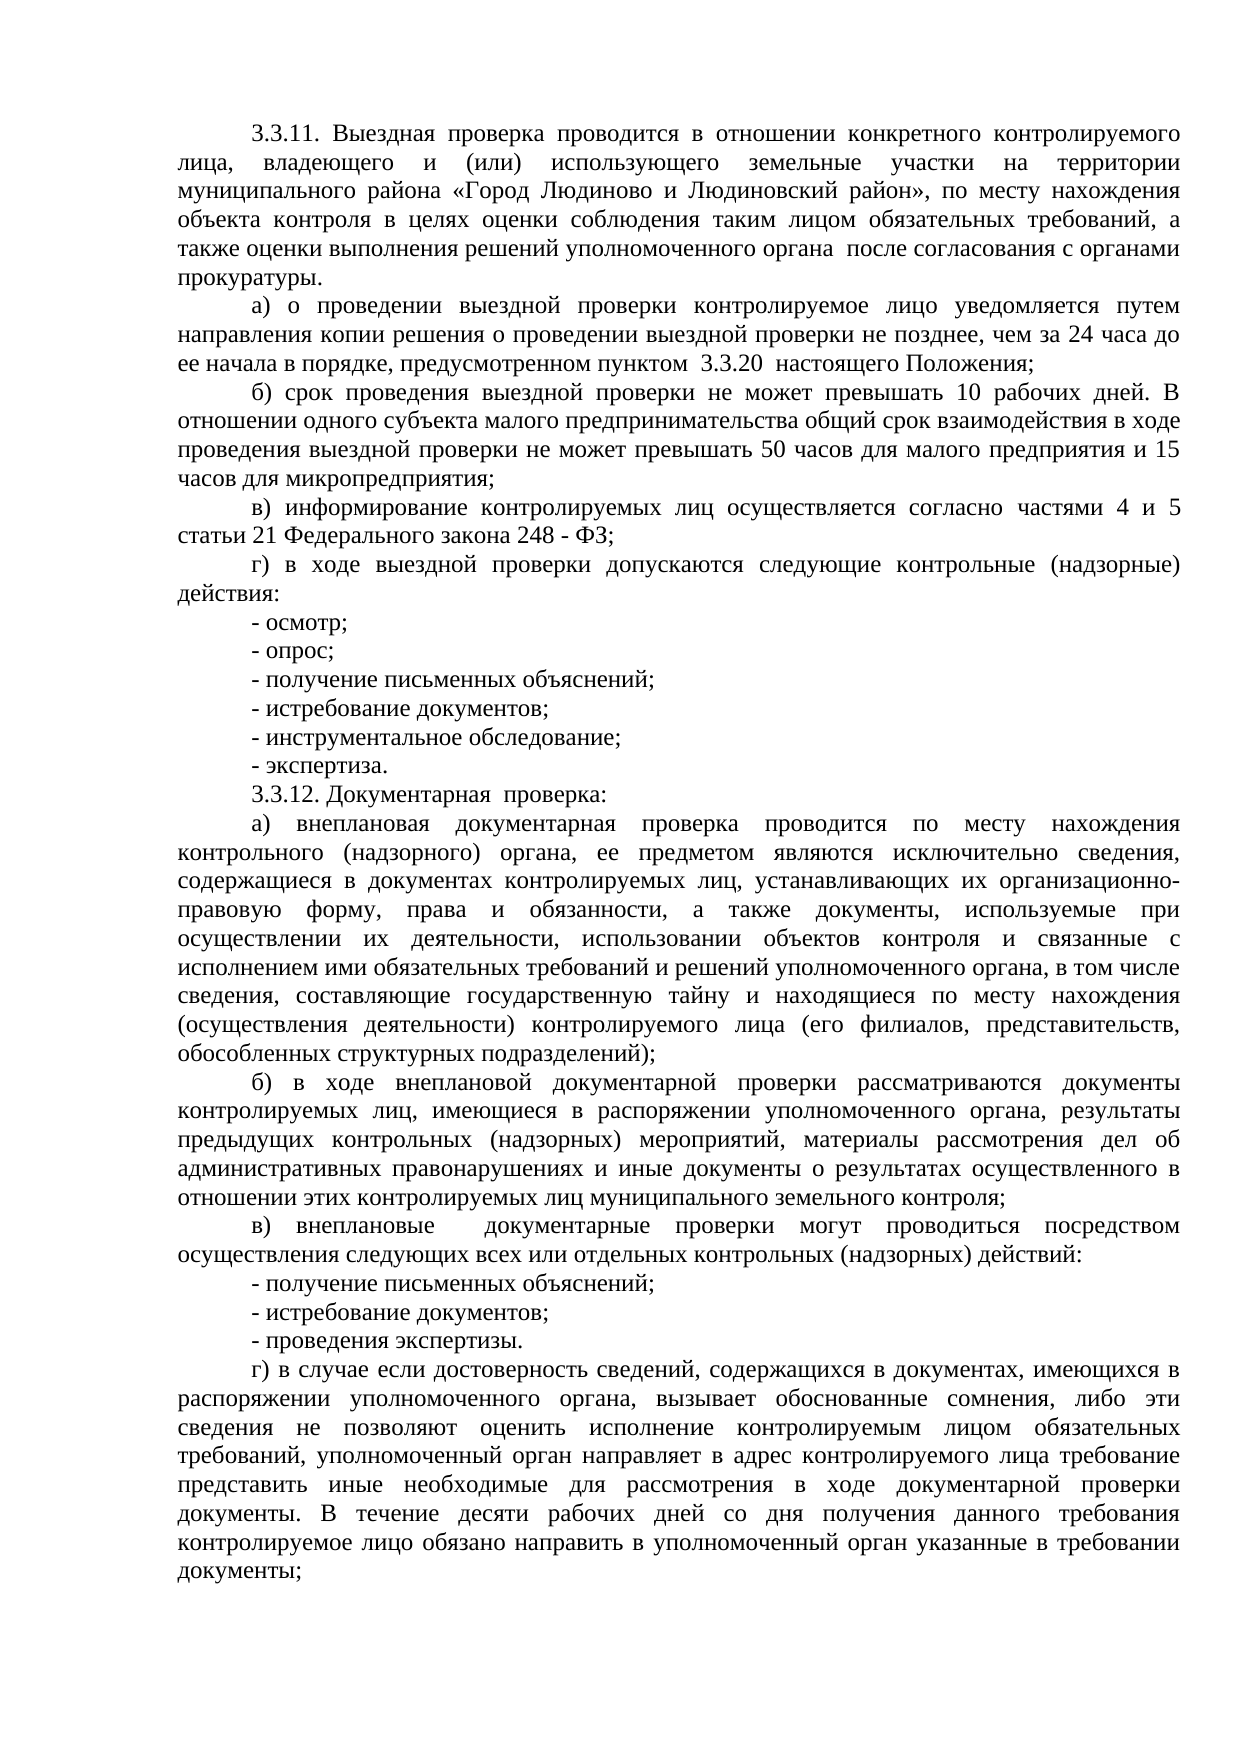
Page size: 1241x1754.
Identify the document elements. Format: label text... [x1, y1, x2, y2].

text - проведения экспертизы. [177, 1326, 1181, 1354]
text б) срок проведения выездной проверки не может превышать 10 рабочих дней. В отношении одного субъекта малого предпринимательства общий срок взаимодействия в ходе проведения выездной проверки не может превышать 50 часов для малого предприятия и 15 часов для микропредприятия; [177, 377, 1181, 492]
text г) в случае если достоверность сведений, содержащихся в документах, имеющихся в распоряжении уполномоченного органа, вызывает обоснованные сомнения, либо эти сведения не позволяют оценить исполнение контролируемым лицом обязательных требований, уполномоченный орган направляет в адрес контролируемого лица требование представить иные необходимые для рассмотрения в ходе документарной проверки документы. В течение десяти рабочих дней со дня получения данного требования контролируемое лицо обязано направить в уполномоченный орган указанные в требовании документы; [177, 1354, 1181, 1584]
text - истребование документов; [177, 1297, 1181, 1326]
text - получение письменных объяснений; [177, 664, 1181, 693]
text 3.3.12. Документарная проверка: [177, 779, 1181, 808]
text г) в ходе выездной проверки допускаются следующие контрольные (надзорные) действия: [177, 549, 1181, 607]
text а) внеплановая документарная проверка проводится по месту нахождения контрольного (надзорного) органа, ее предметом являются исключительно сведения, содержащиеся в документах контролируемых лиц, устанавливающих их организационно-правовую форму, права и обязанности, а также документы, используемые при осуществлении их деятельности, использовании объектов контроля и связанные с исполнением ими обязательных требований и решений уполномоченного органа, в том числе сведения, составляющие государственную тайну и находящиеся по месту нахождения (осуществления деятельности) контролируемого лица (его филиалов, представительств, обособленных структурных подразделений); [177, 808, 1181, 1067]
text - получение письменных объяснений; [177, 1268, 1181, 1297]
text б) в ходе внеплановой документарной проверки рассматриваются документы контролируемых лиц, имеющиеся в распоряжении уполномоченного органа, результаты предыдущих контрольных (надзорных) мероприятий, материалы рассмотрения дел об административных правонарушениях и иные документы о результатах осуществленного в отношении этих контролируемых лиц муниципального земельного контроля; [177, 1067, 1181, 1211]
text - опрос; [177, 636, 1181, 664]
text - экспертиза. [177, 751, 1181, 779]
text в) информирование контролируемых лиц осуществляется согласно частями 4 и 5 статьи 21 Федерального закона 248 - ФЗ; [614, 492, 1181, 549]
text - осмотр; [177, 607, 1181, 636]
text в) внеплановые документарные проверки могут проводиться посредством осуществления следующих всех или отдельных контрольных (надзорных) действий: [177, 1211, 1181, 1268]
text а) о проведении выездной проверки контролируемое лицо уведомляется путем направления копии решения о проведении выездной проверки не позднее, чем за 24 часа до ее начала в порядке, предусмотренном пунктом 3.3.20 настоящего Положения; [177, 291, 1181, 377]
text - истребование документов; [177, 693, 1181, 722]
text - инструментальное обследование; [177, 722, 1181, 751]
text 3.3.11. Выездная проверка проводится в отношении конкретного контролируемого лица, владеющего и (или) использующего земельные участки на территории муниципального района «Город Людиново и Людиновский район», по месту нахождения объекта контроля в целях оценки соблюдения таким лицом обязательных требований, а также оценки выполнения решений уполномоченного органа после согласования с органами прокуратуры. [177, 118, 1181, 291]
